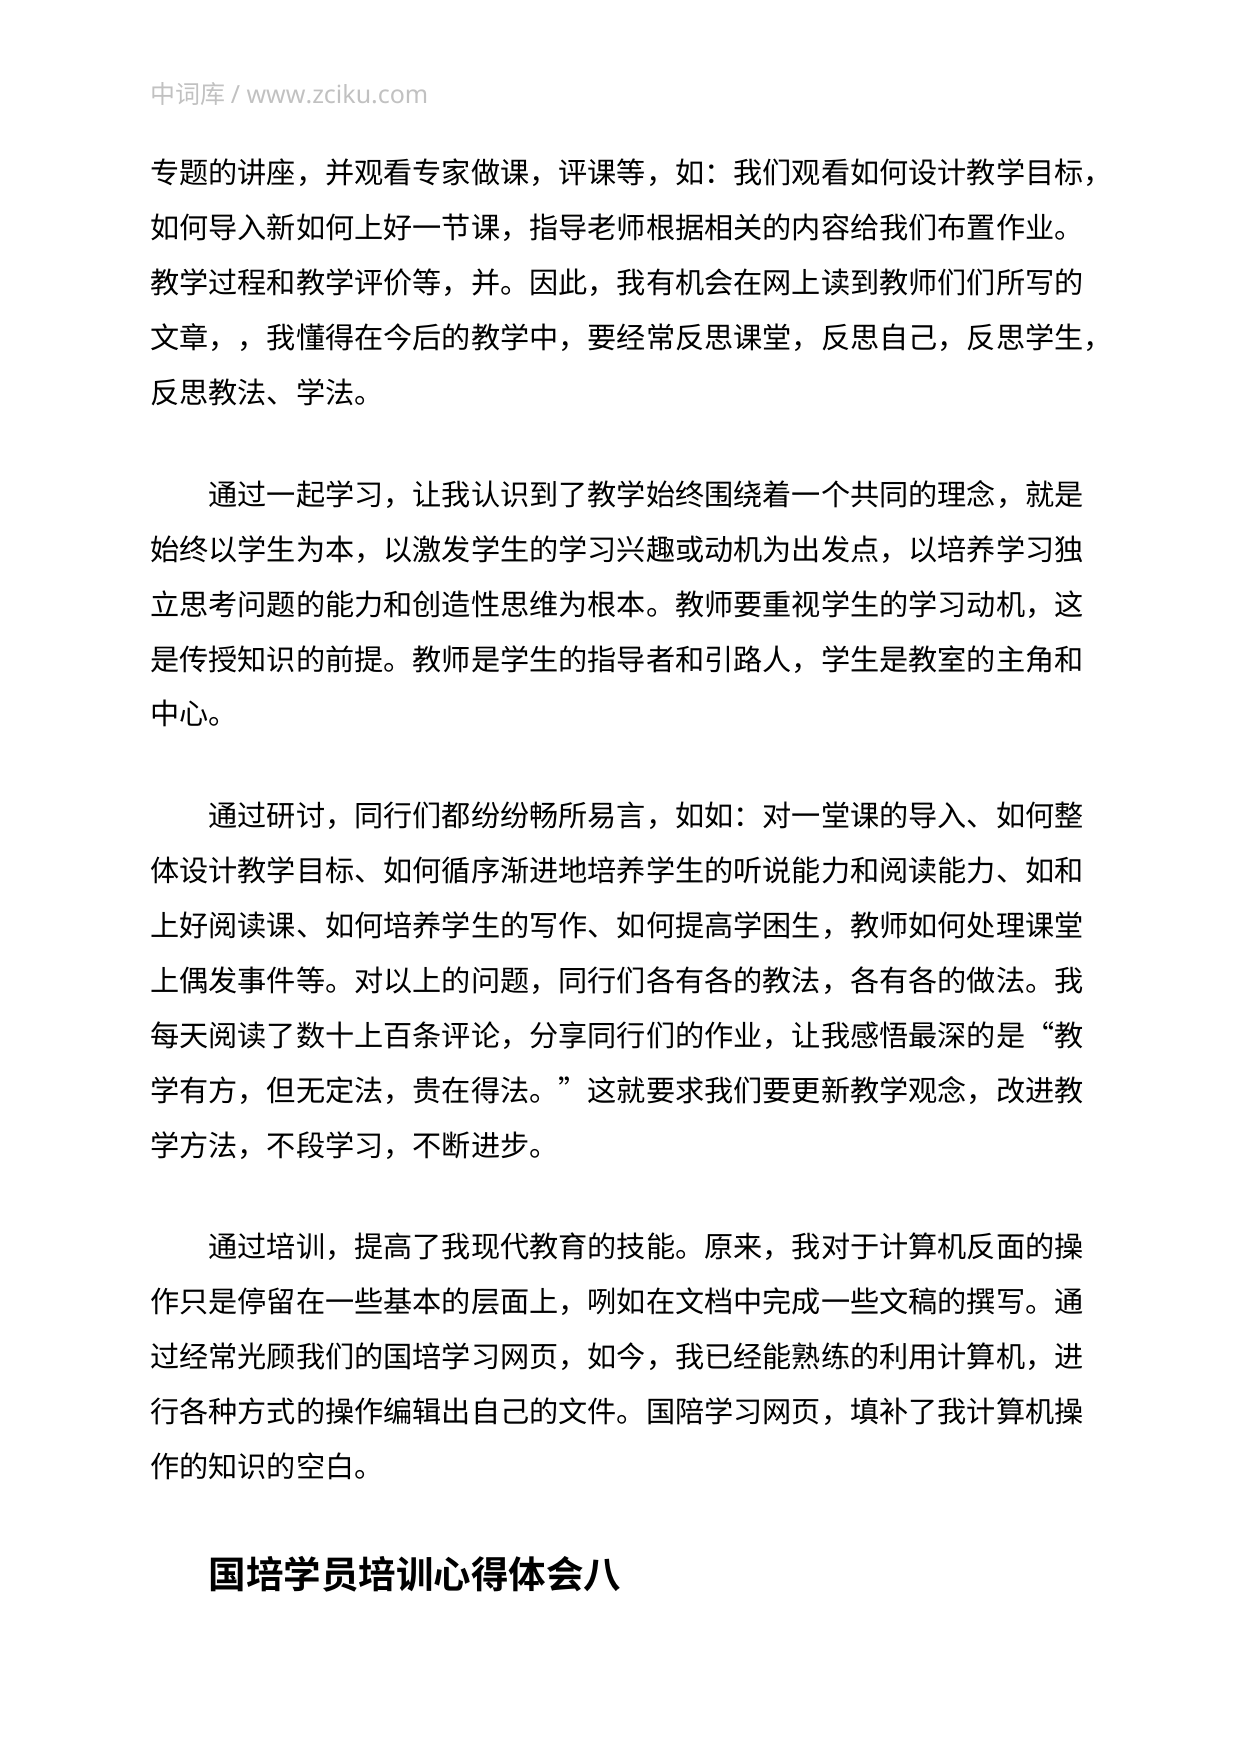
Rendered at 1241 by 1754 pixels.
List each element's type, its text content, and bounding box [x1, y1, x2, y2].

text 通过一起学习，让我认识到了教学始终围绕着一个共同的理念，就是始终以学生为本，以激发学生的学习兴趣或动机为出发点，以培养学习独立思考问题的能力和创造性思维为根本。教师要重视学生的学习动机，这是传授知识的前提。教师是学生的指导者和引路人，学生是教室的主角和中心。 [150, 471, 1090, 733]
text 通过培训，提高了我现代教育的技能。原来，我对于计算机反面的操作只是停留在一些基本的层面上，咧如在文档中完成一些文稿的撰写。通过经常光顾我们的国培学习网页，如今，我已经能熟练的利用计算机，进行各种方式的操作编辑出自己的文件。国陪学习网页，填补了我计算机操作的知识的空白。 [150, 1224, 1090, 1486]
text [150, 150, 1090, 412]
text 通过研讨，同行们都纷纷畅所易言，如如：对一堂课的导入、如何整体设计教学目标、如何循序渐进地培养学生的听说能力和阅读能力、如和上好阅读课、如何培养学生的写作、如何提高学困生，教师如何处理课堂上偶发事件等。对以上的问题，同行们各有各的教法，各有各的做法。我每天阅读了数十上百条评论，分享同行们的作业，让我感悟最深的是“教学有方，但无定法，贵在得法。”这就要求我们要更新教学观念，改进教学方法，不段学习，不断进步。 [150, 793, 1090, 1164]
text 国培学员培训心得体会八 [150, 1545, 1090, 1599]
